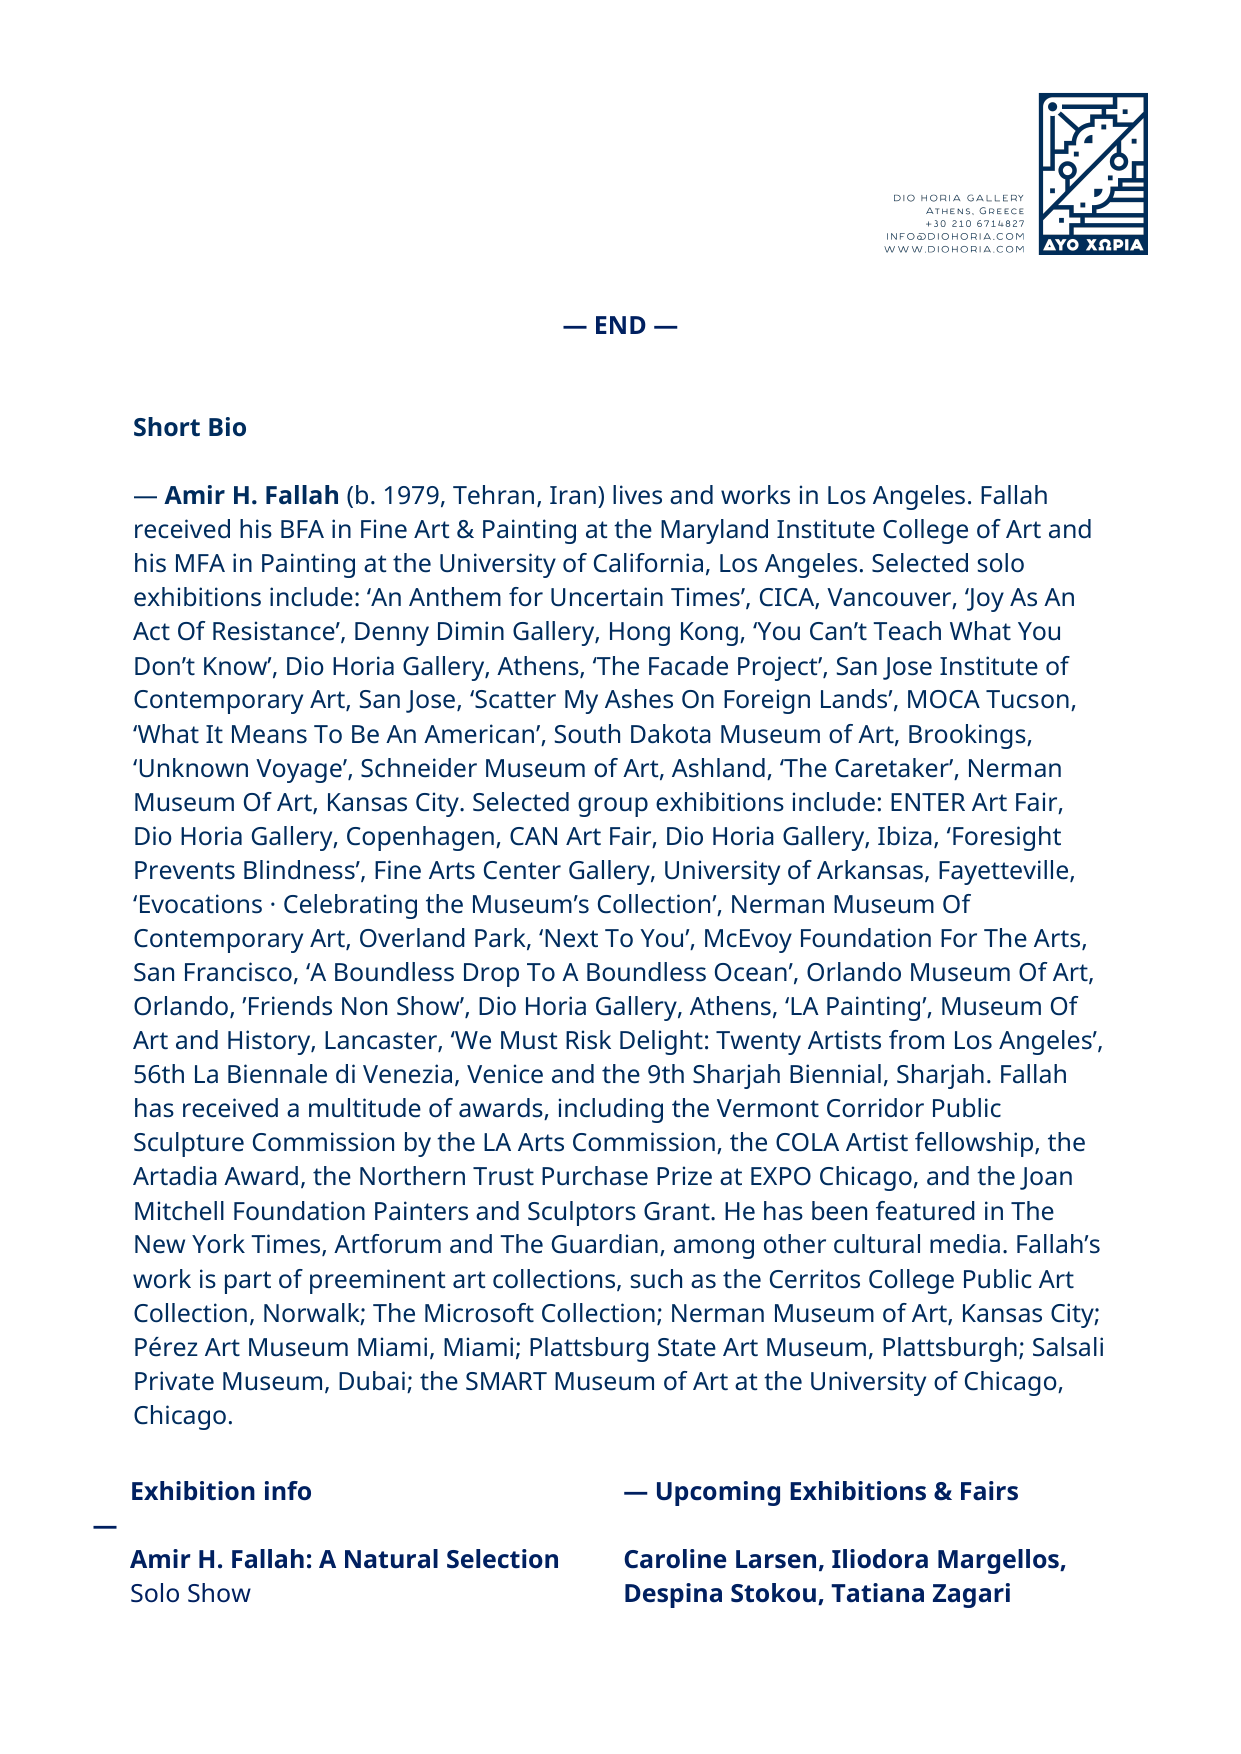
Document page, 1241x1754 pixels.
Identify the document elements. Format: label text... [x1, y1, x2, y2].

picture [650, 57, 1157, 281]
text — END — [133, 307, 1107, 342]
text — Amir H. Fallah (b. 1979, Tehran, Iran) lives and works in Los Angeles. Fallah received his BFA in Fine Art & Painting at the Maryland Institute College of Art and his MFA in Painting at the University of California, Los Angeles. Selected solo exhibitions include: ‘An Anthem for Uncertain Times’, CICA, Vancouver, ‘Joy As An Act Of Resistance’, Denny Dimin Gallery, Hong Kong, ‘You Can’t Teach What You Don’t Know’, Dio Horia Gallery, Athens, ‘The Facade Project’, San Jose Institute of Contemporary Art, San Jose, ‘Scatter My Ashes On Foreign Lands’, MOCA Tucson, ‘What It Means To Be An American’, South Dakota Museum of Art, Brookings, ‘Unknown Voyage’, Schneider Museum of Art, Ashland, ‘The Caretaker’, Nerman Museum Of Art, Kansas City. Selected group exhibitions include: ENTER Art Fair, Dio Horia Gallery, Copenhagen, CAN Art Fair, Dio Horia Gallery, Ibiza, ‘Foresight Prevents Blindness’, Fine Arts Center Gallery, University of Arkansas, Fayetteville, ‘Evocations · Celebrating the Museum’s Collection’, Nerman Museum Of Contemporary Art, Overland Park, ‘Next To You’, McEvoy Foundation For The Arts, San Francisco, ‘A Boundless Drop To A Boundless Ocean’, Orlando Museum Of Art, Orlando, ’Friends Non Show’, Dio Horia Gallery, Athens, ‘LA Painting’, Museum Of Art and History, Lancaster, ‘We Must Risk Delight: Twenty Artists from Los Angeles’, 56th La Biennale di Venezia, Venice and the 9th Sharjah Biennial, Sharjah. Fallah has received a multitude of awards, including the Vermont Corridor Public Sculpture Commission by the LA Arts Commission, the COLA Artist fellowship, the Artadia Award, the Northern Trust Purchase Prize at EXPO Chicago, and the Joan Mitchell Foundation Painters and Sculptors Grant. He has been featured in The New York Times, Artforum and The Guardian, among other cultural media. Fallah’s work is part of preeminent art collections, such as the Cerritos College Public Art Collection, Norwalk; The Microsoft Collection; Nerman Museum of Art, Kansas City; Pérez Art Museum Miami, Miami; Plattsburg State Art Museum, Plattsburgh; Salsali Private Museum, Dubai; the SMART Museum of Art at the University of Chicago, Chicago. [133, 478, 1107, 1432]
text Short Bio [133, 410, 1107, 444]
